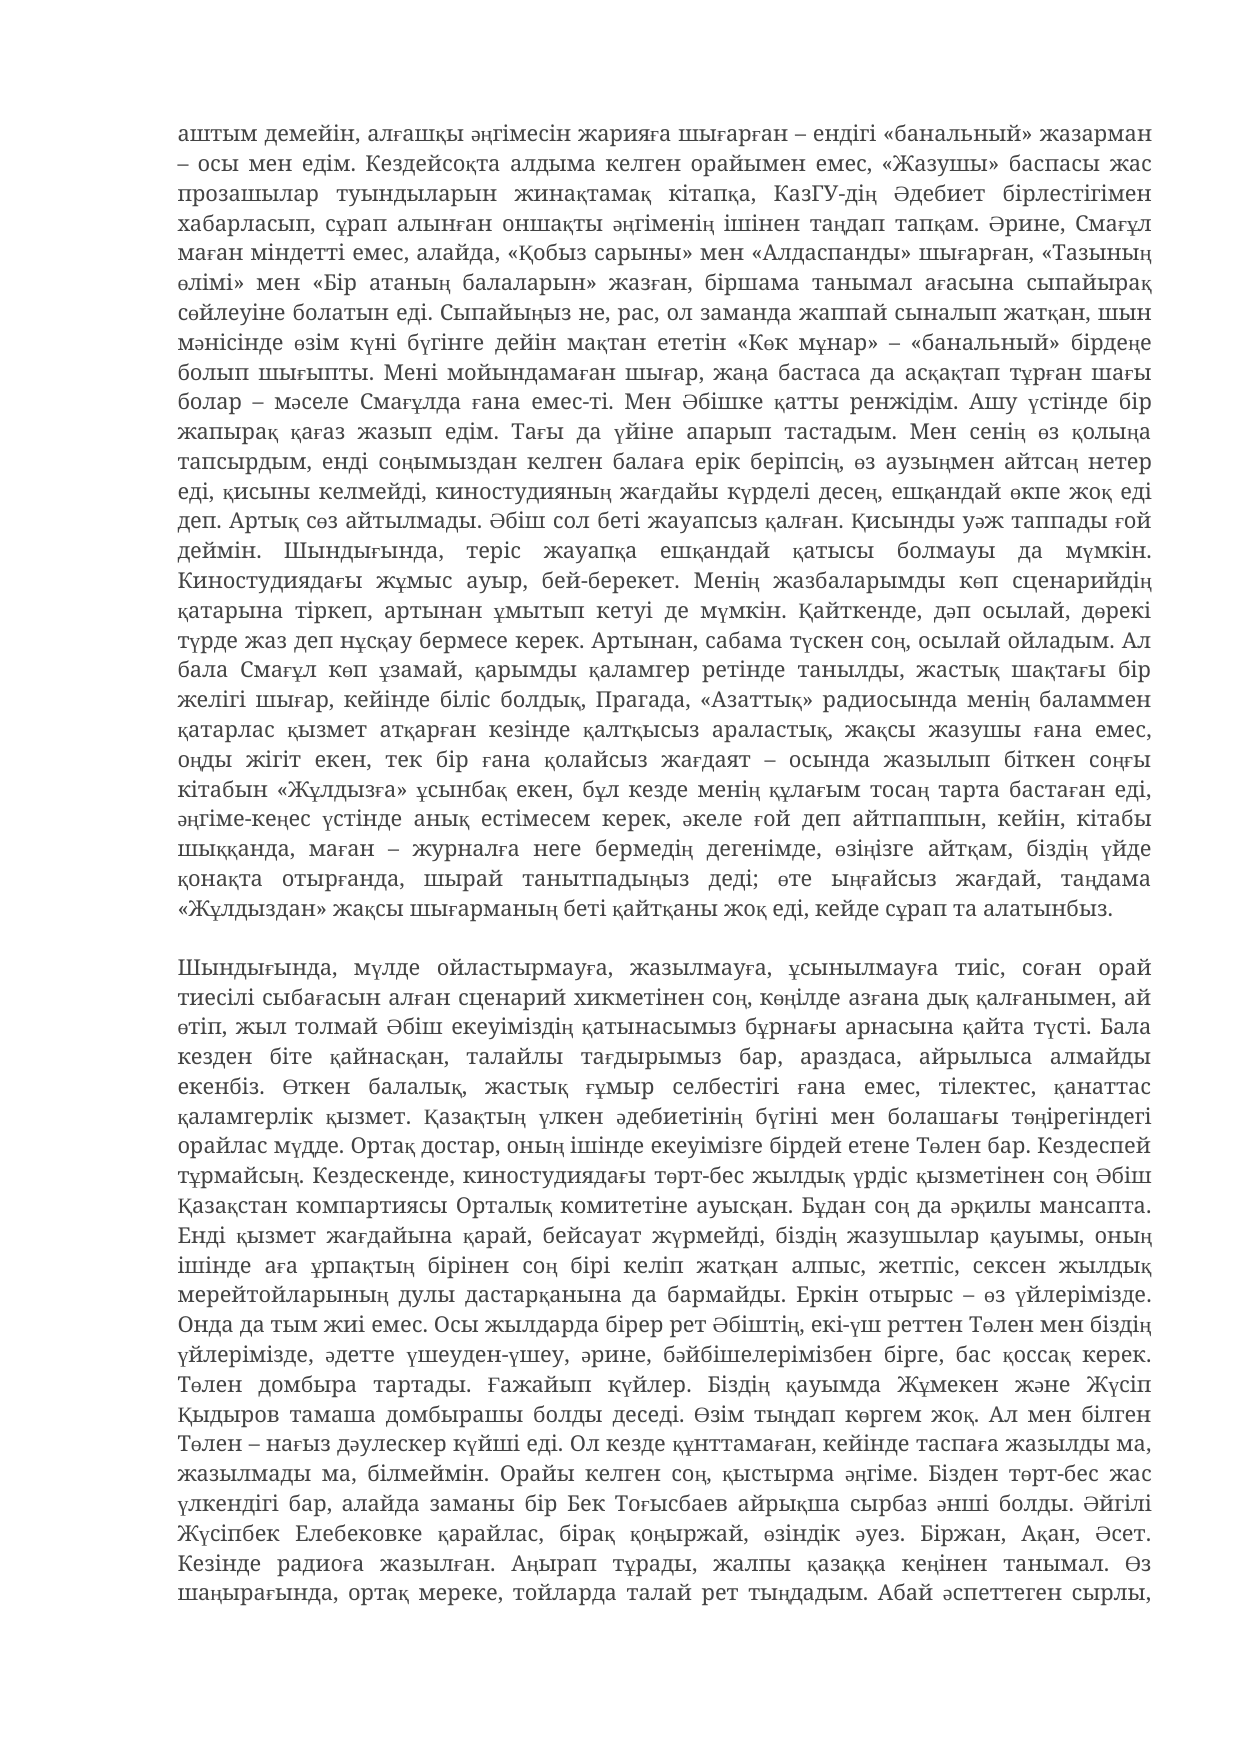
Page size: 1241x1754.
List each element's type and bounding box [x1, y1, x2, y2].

text [177, 118, 1152, 922]
text [177, 952, 1152, 1607]
